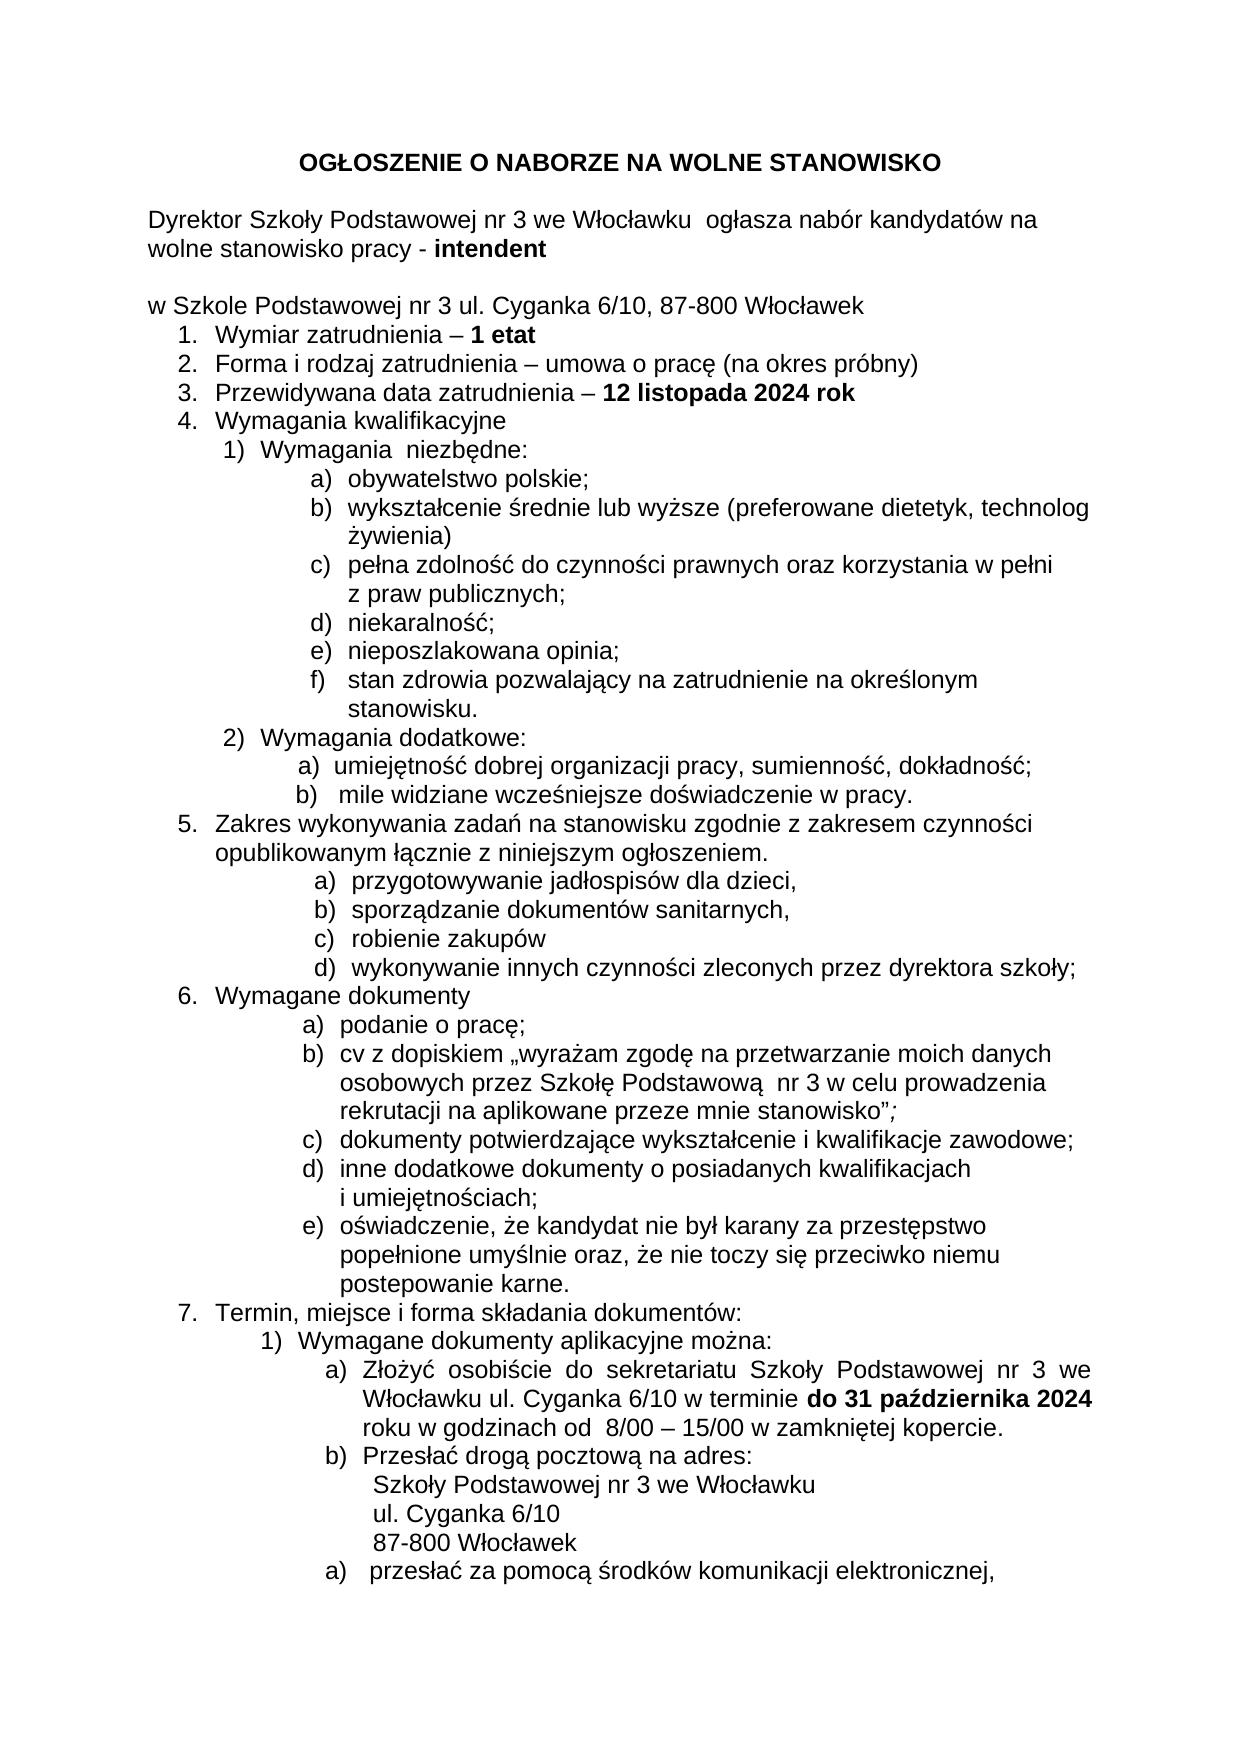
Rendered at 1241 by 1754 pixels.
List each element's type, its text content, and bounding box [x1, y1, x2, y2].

list Wymagane dokumenty aplikacyjne można: [260, 1326, 1093, 1355]
list i umiejętnościach; [339, 1183, 1093, 1211]
list pełna zdolność do czynności prawnych oraz korzystania w pełni [310, 550, 1093, 579]
list Przesłać drogą pocztową na adres: [325, 1441, 1093, 1470]
list stan zdrowia pozwalający na zatrudnienie na określonym stanowisku. [310, 665, 1093, 723]
list ul. Cyganka 6/10 [373, 1499, 1093, 1528]
list obywatelstwo polskie; [310, 464, 1093, 493]
list Zakres wykonywania zadań na stanowisku zgodnie z zakresem czynności opublikowanym łącznie z niniejszym ogłoszeniem. [177, 809, 1093, 866]
text b) mile widziane wcześniejsze doświadczenie w pracy. [295, 780, 1093, 809]
list Forma i rodzaj zatrudnienia – umowa o pracę (na okres próbny) [177, 349, 1093, 378]
list Wymiar zatrudnienia – 1 etat [177, 320, 1093, 349]
text w Szkole Podstawowej nr 3 ul. Cyganka 6/10, 87-800 Włocławek [148, 291, 1093, 320]
list podanie o pracę; [302, 1010, 1093, 1039]
list Wymagania dodatkowe: [223, 723, 1093, 751]
list Wymagane dokumenty [177, 981, 1093, 1010]
list robienie zakupów [314, 924, 1093, 953]
text a) umiejętność dobrej organizacji pracy, sumienność, dokładność; [298, 751, 1093, 780]
list Złożyć osobiście do sekretariatu Szkoły Podstawowej nr 3 we Włocławku ul. Cyganka 6/10 w terminie do 31 października 2024 roku w godzinach od 8/00 – 15/00 w zamkniętej kopercie. [325, 1355, 1093, 1441]
list niekaralność; [310, 608, 1093, 636]
list Przewidywana data zatrudnienia – 12 listopada 2024 rok [177, 378, 1093, 406]
list nieposzlakowana opinia; [310, 636, 1093, 665]
list Szkoły Podstawowej nr 3 we Włocławku [373, 1470, 1093, 1499]
list wykształcenie średnie lub wyższe (preferowane dietetyk, technolog żywienia) [310, 493, 1093, 550]
text OGŁOSZENIE O NABORZE NA WOLNE STANOWISKO [148, 148, 1093, 176]
list 87-800 Włocławek [373, 1528, 1093, 1556]
list wykonywanie innych czynności zleconych przez dyrektora szkoły; [314, 953, 1093, 981]
text Dyrektor Szkoły Podstawowej nr 3 we Włocławku ogłasza nabór kandydatów na wolne stanowisko pracy - intendent [148, 205, 1093, 263]
list Wymagania niezbędne: [223, 435, 1093, 464]
list Wymagania kwalifikacyjne [177, 406, 1093, 435]
list przesłać za pomocą środków komunikacji elektronicznej, [325, 1556, 1093, 1585]
list przygotowywanie jadłospisów dla dzieci, [314, 866, 1093, 895]
list sporządzanie dokumentów sanitarnych, [314, 895, 1093, 924]
list oświadczenie, że kandydat nie był karany za przestępstwo popełnione umyślnie oraz, że nie toczy się przeciwko niemu postepowanie karne. [302, 1211, 1093, 1298]
list inne dodatkowe dokumenty o posiadanych kwalifikacjach [302, 1154, 1093, 1183]
list Termin, miejsce i forma składania dokumentów: [177, 1298, 1093, 1326]
list cv z dopiskiem „wyrażam zgodę na przetwarzanie moich danych osobowych przez Szkołę Podstawową nr 3 w celu prowadzenia rekrutacji na aplikowane przeze mnie stanowisko”; [302, 1039, 1093, 1125]
list z praw publicznych; [348, 579, 1093, 608]
list dokumenty potwierdzające wykształcenie i kwalifikacje zawodowe; [302, 1125, 1093, 1154]
